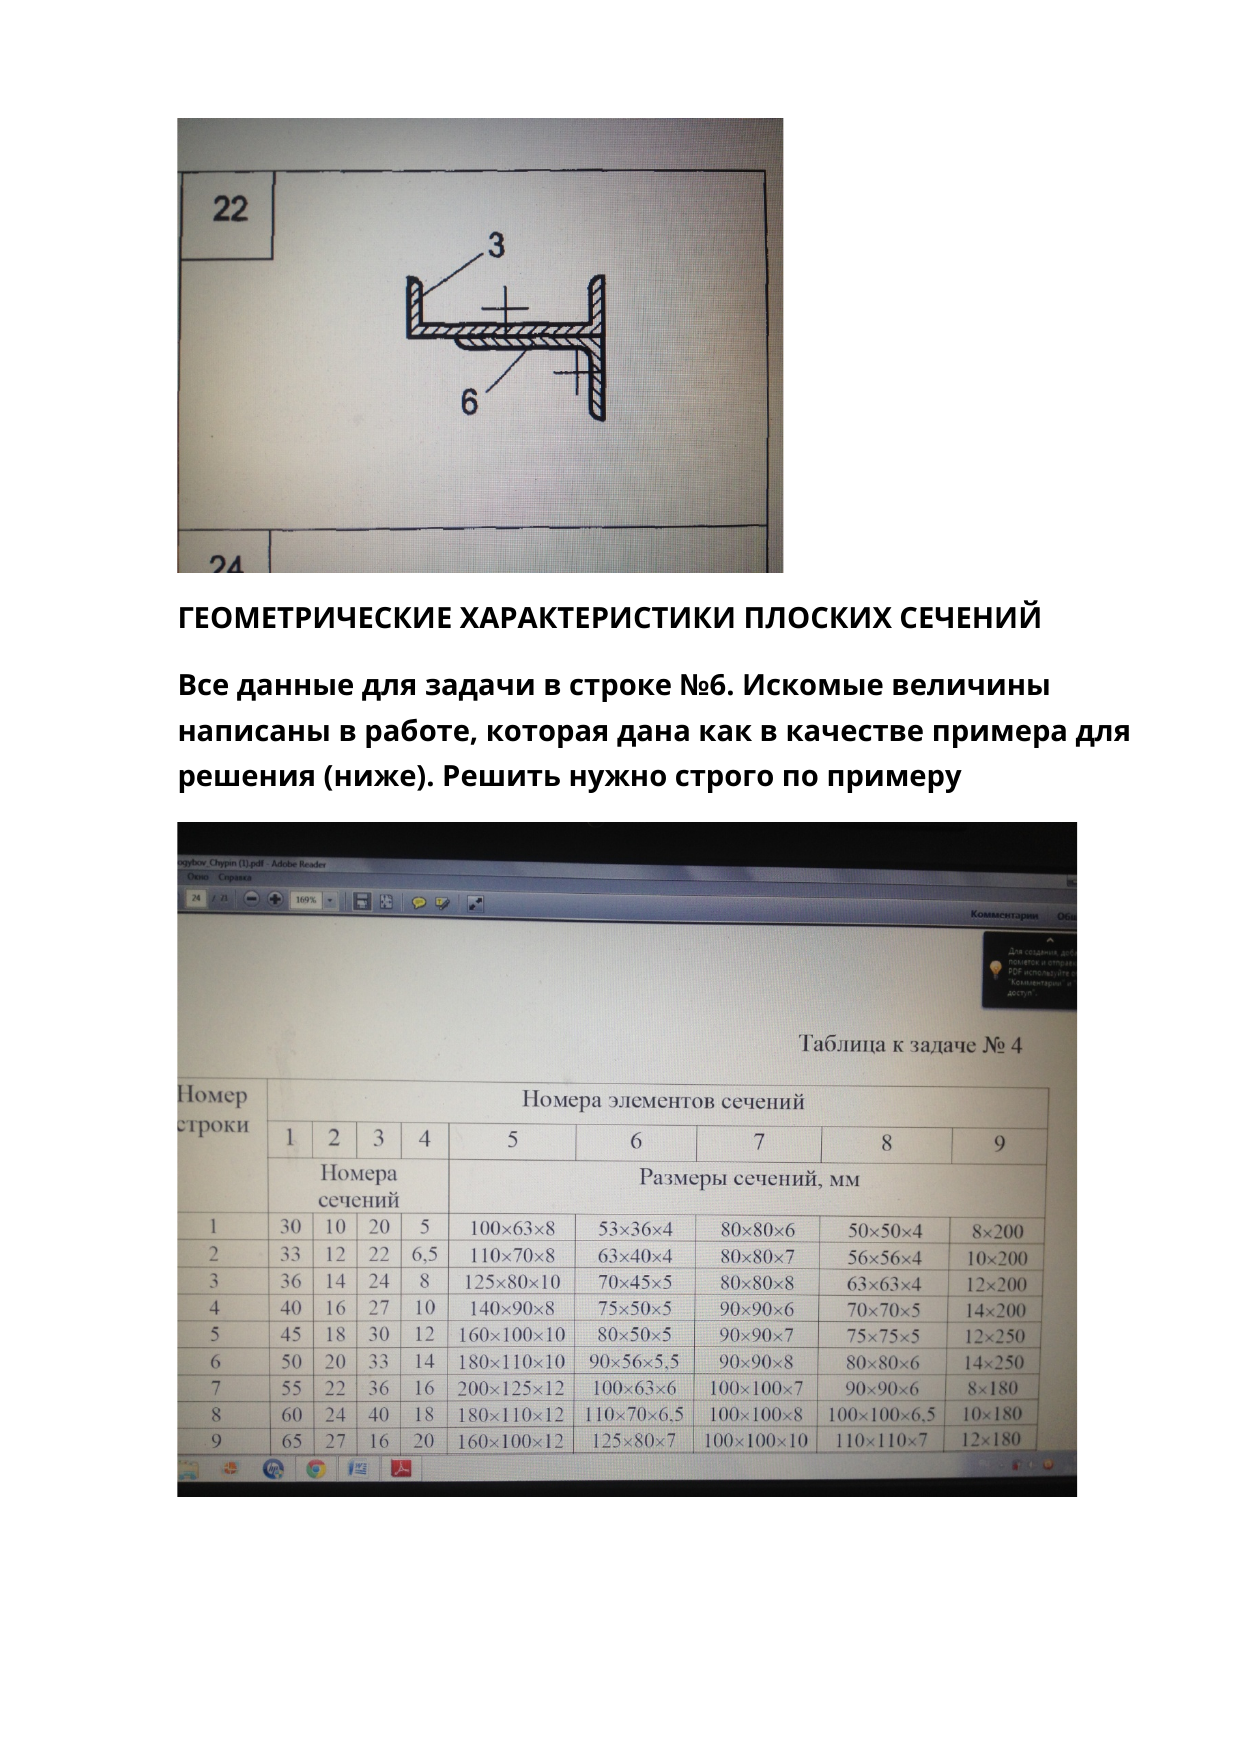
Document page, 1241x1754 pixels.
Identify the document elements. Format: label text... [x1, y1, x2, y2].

text ГЕОМЕТРИЧЕСКИЕ ХАРАКТЕРИСТИКИ ПЛОСКИХ СЕЧЕНИЙ [177, 598, 1152, 637]
text Все данные для задачи в строке №6. Искомые величины написаны в работе, которая дана как в качестве примера для решения (ниже). Решить нужно строго по примеру [177, 664, 1152, 795]
picture [177, 822, 1078, 1497]
picture [177, 118, 784, 573]
